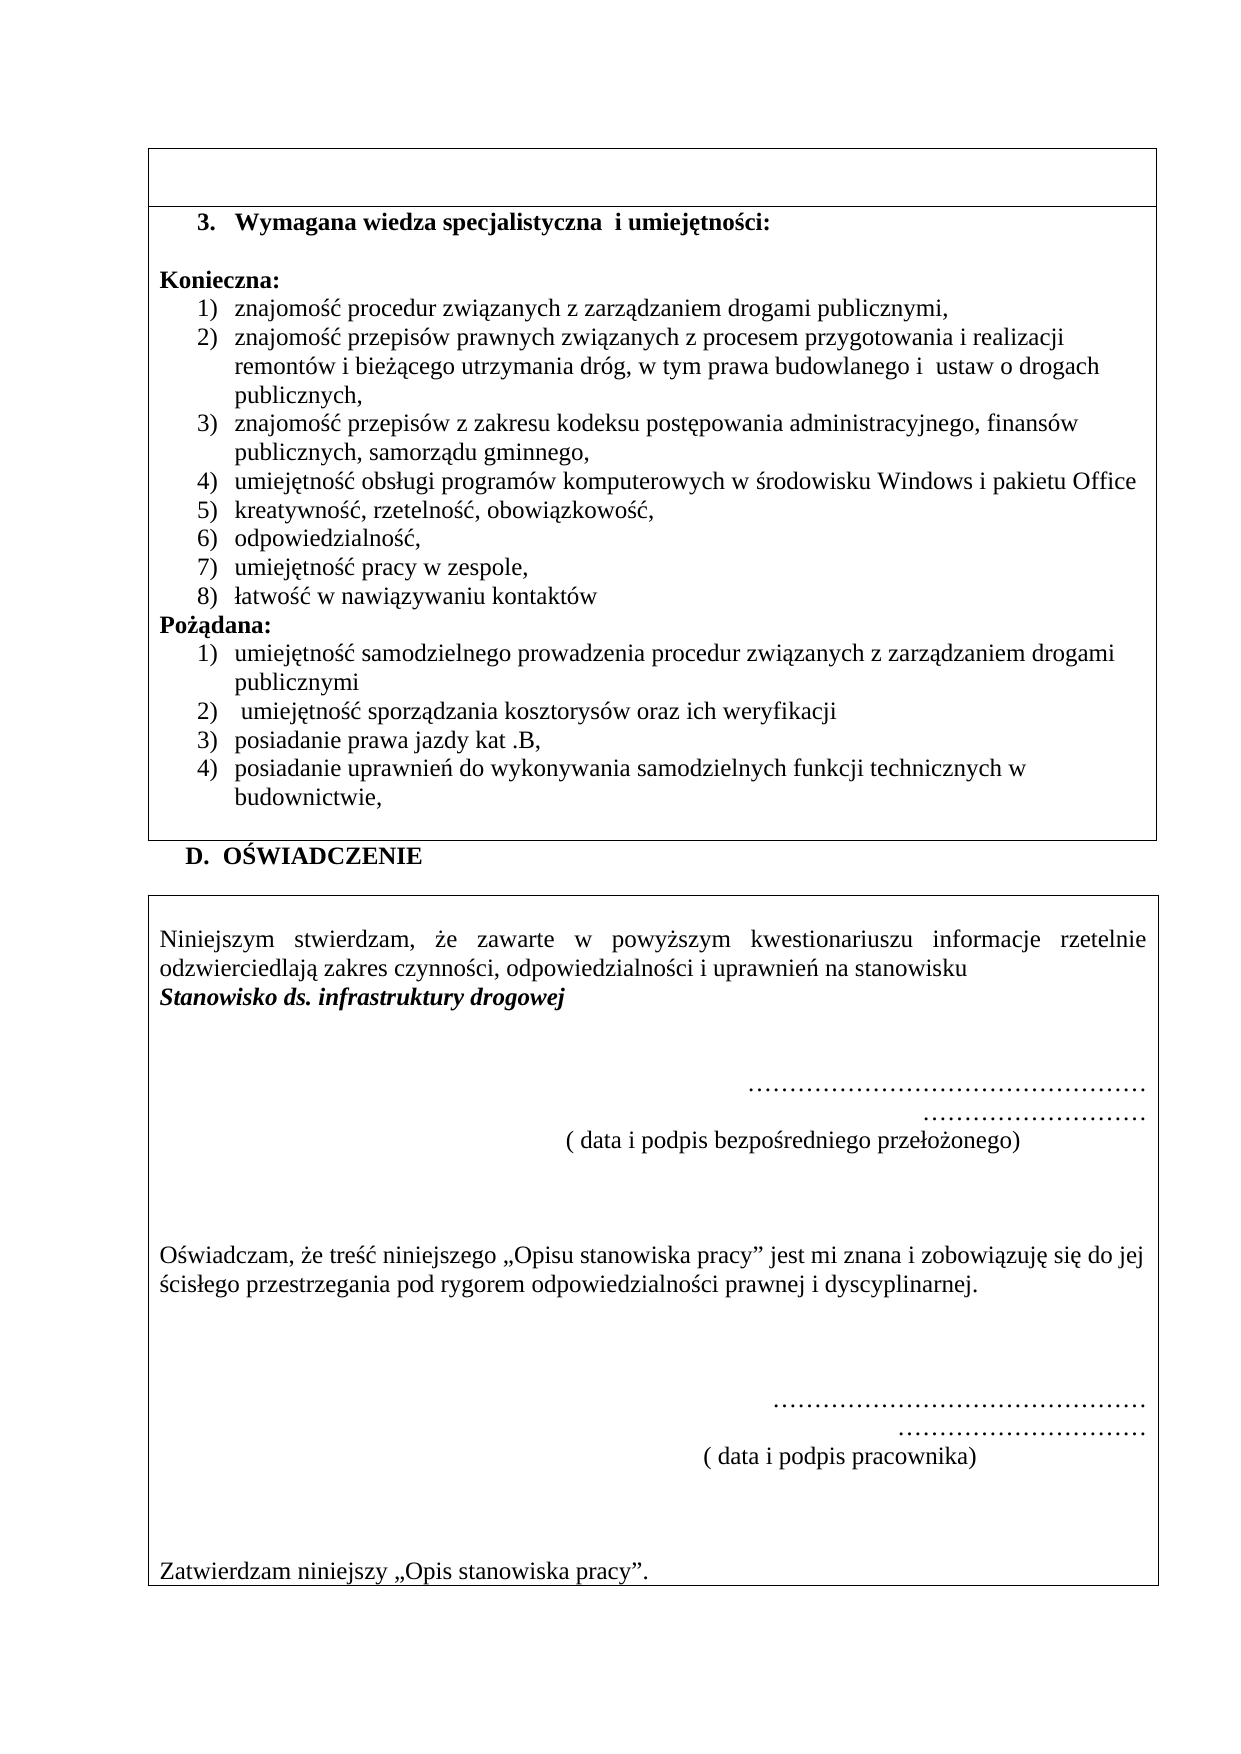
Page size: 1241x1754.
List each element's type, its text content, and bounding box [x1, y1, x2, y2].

table_cell Wymagana wiedza specjalistyczna i umiejętności: Konieczna: znajomość procedur związanych z zarządzaniem drogami publicznymi, znajomość przepisów prawnych związanych z procesem przygotowania i realizacji remontów i bieżącego utrzymania dróg, w tym prawa budowlanego i ustaw o drogach publicznych, znajomość przepisów z zakresu kodeksu postępowania administracyjnego, finansów publicznych, samorządu gminnego, umiejętność obsługi programów komputerowych w środowisku Windows i pakietu Office kreatywność, rzetelność, obowiązkowość, odpowiedzialność, umiejętność pracy w zespole, łatwość w nawiązywaniu kontaktów Pożądana: umiejętność samodzielnego prowadzenia procedur związanych z zarządzaniem drogami publicznymi umiejętność sporządzania kosztorysów oraz ich weryfikacji posiadanie prawa jazdy kat .B, posiadanie uprawnień do wykonywania samodzielnych funkcji technicznych w budownictwie, [149, 207, 1156, 840]
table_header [149, 896, 1158, 1585]
list OŚWIADCZENIE [185, 841, 1093, 869]
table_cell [149, 149, 1156, 206]
